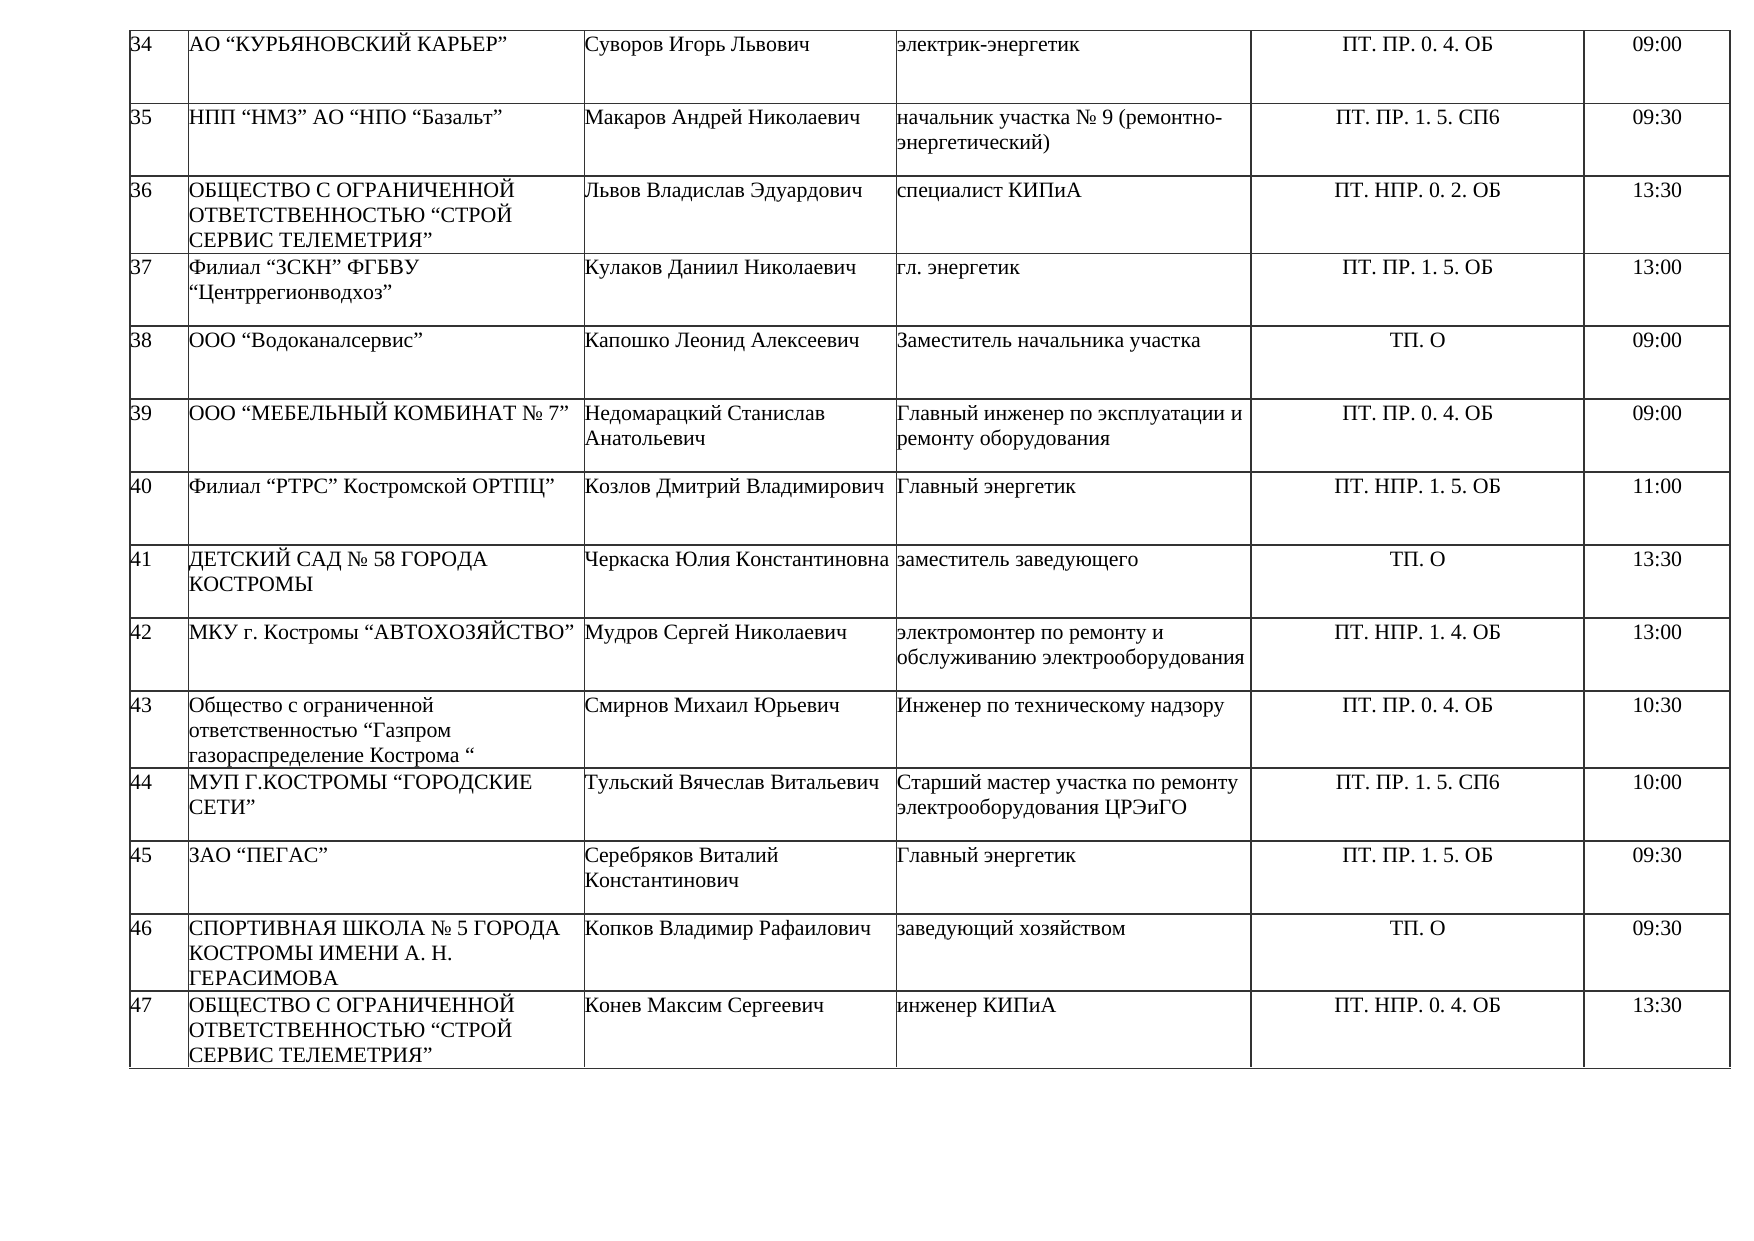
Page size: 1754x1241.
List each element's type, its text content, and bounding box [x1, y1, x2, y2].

table_cell специалист КИПиА [897, 177, 1250, 252]
table_cell электромонтер по ремонту и обслуживанию электрооборудования [897, 619, 1250, 690]
table_cell Копков Владимир Рафаилович [585, 915, 896, 990]
table_cell ПТ. ПР. 1. 5. ОБ [1252, 254, 1583, 325]
table_cell 44 [131, 769, 188, 840]
table_cell СПОРТИВНАЯ ШКОЛА № 5 ГОРОДА КОСТРОМЫ ИМЕНИ А. Н. ГЕРАСИМОВА [189, 915, 584, 990]
table_cell Филиал “ЗСКН” ФГБВУ “Центррегионводхоз” [189, 254, 584, 325]
table_cell 36 [131, 177, 188, 252]
table_cell ТП. О [1252, 327, 1583, 398]
table_cell 35 [131, 104, 188, 175]
table_cell ПТ. ПР. 1. 5. СП6 [1252, 769, 1583, 840]
table_cell 37 [131, 254, 188, 325]
table_cell 43 [131, 692, 188, 767]
table_cell Главный энергетик [897, 842, 1250, 913]
table_cell 40 [131, 473, 188, 544]
table_cell Главный инженер по эксплуатации и ремонту оборудования [897, 400, 1250, 471]
table_cell ООО “МЕБЕЛЬНЫЙ КОМБИНАТ № 7” [189, 400, 584, 471]
table_cell 41 [131, 546, 188, 617]
table_cell Серебряков Виталий Константинович [585, 842, 896, 913]
table_cell 45 [131, 842, 188, 913]
table_cell 11:00 [1585, 473, 1729, 544]
table_cell МКУ г. Костромы “АВТОХОЗЯЙСТВО” [189, 619, 584, 690]
table_cell АО “КУРЬЯНОВСКИЙ КАРЬЕР” [189, 31, 584, 102]
table_cell Инженер по техническому надзору [897, 692, 1250, 767]
table_cell ПТ. НПР. 0. 2. ОБ [1252, 177, 1583, 252]
table_cell 09:30 [1585, 915, 1729, 990]
table_cell 39 [131, 400, 188, 471]
table_cell ЗАО “ПЕГАС” [189, 842, 584, 913]
table_cell 47 [131, 992, 188, 1067]
table_cell 13:30 [1585, 177, 1729, 252]
table_cell Козлов Дмитрий Владимирович [585, 473, 896, 544]
table_cell НПП “НМЗ” АО “НПО “Базальт” [189, 104, 584, 175]
table_cell Общество с ограниченной ответственностью “Газпром газораспределение Кострома “ [189, 692, 584, 767]
table_cell ТП. О [1252, 546, 1583, 617]
table_cell ПТ. ПР. 0. 4. ОБ [1252, 400, 1583, 471]
table_cell Черкаска Юлия Константиновна [585, 546, 896, 617]
table_cell 09:00 [1585, 327, 1729, 398]
table_cell инженер КИПиА [897, 992, 1250, 1067]
table_cell Филиал “РТРС” Костромской ОРТПЦ” [189, 473, 584, 544]
table_cell Заместитель начальника участка [897, 327, 1250, 398]
table_cell 46 [131, 915, 188, 990]
table_cell 34 [131, 31, 188, 102]
table_cell Макаров Андрей Николаевич [585, 104, 896, 175]
table_cell 13:30 [1585, 992, 1729, 1067]
table_cell Старший мастер участка по ремонту электрооборудования ЦРЭиГО [897, 769, 1250, 840]
table_cell 13:30 [1585, 546, 1729, 617]
table_cell ПТ. НПР. 0. 4. ОБ [1252, 992, 1583, 1067]
table_cell ПТ. ПР. 1. 5. ОБ [1252, 842, 1583, 913]
table_cell 09:00 [1585, 400, 1729, 471]
table_cell ОБЩЕСТВО С ОГРАНИЧЕННОЙ ОТВЕТСТВЕННОСТЬЮ “СТРОЙ СЕРВИС ТЕЛЕМЕТРИЯ” [189, 992, 584, 1067]
table_cell 38 [131, 327, 188, 398]
table_cell Львов Владислав Эдуардович [585, 177, 896, 252]
table_cell Капошко Леонид Алексеевич [585, 327, 896, 398]
table_cell 42 [131, 619, 188, 690]
table_cell 10:00 [1585, 769, 1729, 840]
table_cell ТП. О [1252, 915, 1583, 990]
table_cell Недомарацкий Станислав Анатольевич [585, 400, 896, 471]
table_cell МУП Г.КОСТРОМЫ “ГОРОДСКИЕ СЕТИ” [189, 769, 584, 840]
table_cell Мудров Сергей Николаевич [585, 619, 896, 690]
table_cell Тульский Вячеслав Витальевич [585, 769, 896, 840]
table_cell ПТ. НПР. 1. 4. ОБ [1252, 619, 1583, 690]
table_cell Конев Максим Сергеевич [585, 992, 896, 1067]
table_cell ООО “Водоканалсервис” [189, 327, 584, 398]
table_cell ПТ. ПР. 0. 4. ОБ [1252, 692, 1583, 767]
table_cell начальник участка № 9 (ремонтно-энергетический) [897, 104, 1250, 175]
table_cell гл. энергетик [897, 254, 1250, 325]
table_cell электрик-энергетик [897, 31, 1250, 102]
table_cell 09:30 [1585, 104, 1729, 175]
table_cell Кулаков Даниил Николаевич [585, 254, 896, 325]
table_cell ПТ. ПР. 0. 4. ОБ [1252, 31, 1583, 102]
table_cell 13:00 [1585, 254, 1729, 325]
table_cell ОБЩЕСТВО С ОГРАНИЧЕННОЙ ОТВЕТСТВЕННОСТЬЮ “СТРОЙ СЕРВИС ТЕЛЕМЕТРИЯ” [189, 177, 584, 252]
table_cell заведующий хозяйством [897, 915, 1250, 990]
table_cell 13:00 [1585, 619, 1729, 690]
table_cell Суворов Игорь Львович [585, 31, 896, 102]
table_cell 09:30 [1585, 842, 1729, 913]
table_cell заместитель заведующего [897, 546, 1250, 617]
table_cell 10:30 [1585, 692, 1729, 767]
table_cell ДЕТСКИЙ САД № 58 ГОРОДА КОСТРОМЫ [189, 546, 584, 617]
table_cell 09:00 [1585, 31, 1729, 102]
table_cell Смирнов Михаил Юрьевич [585, 692, 896, 767]
table_cell ПТ. НПР. 1. 5. ОБ [1252, 473, 1583, 544]
table_cell Главный энергетик [897, 473, 1250, 544]
table_cell ПТ. ПР. 1. 5. СП6 [1252, 104, 1583, 175]
